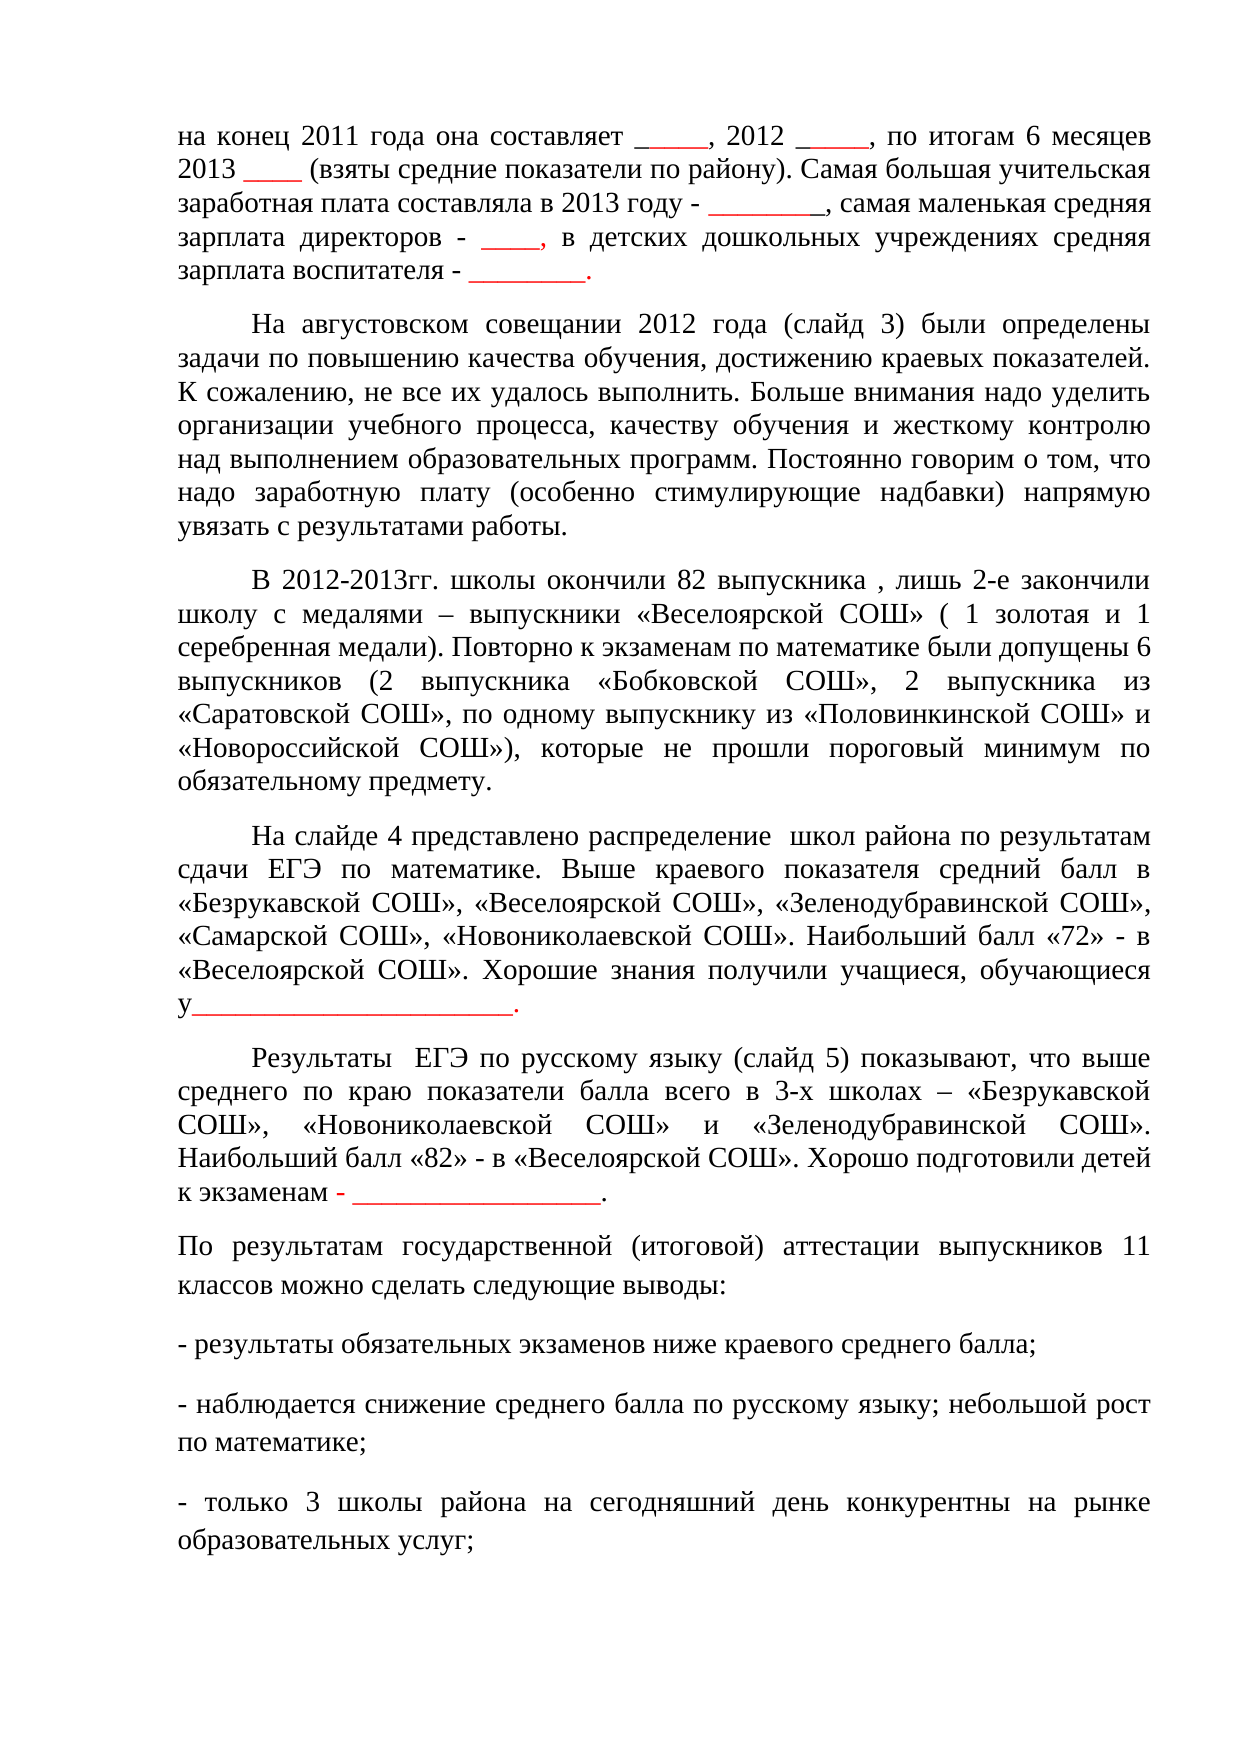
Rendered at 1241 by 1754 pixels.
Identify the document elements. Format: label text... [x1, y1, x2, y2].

text По результатам государственной (итоговой) аттестации выпускников 11 классов можно сделать следующие выводы: [177, 1228, 1152, 1301]
text - только 3 школы района на сегодняшний день конкурентны на рынке образовательных услуг; [177, 1484, 1152, 1556]
text В 2012-2013гг. школы окончили 82 выпускника , лишь 2-е закончили школу с медалями – выпускники «Веселоярской СОШ» ( 1 золотая и 1 серебренная медали). Повторно к экзаменам по математике были допущены 6 выпускников (2 выпускника «Бобковской СОШ», 2 выпускника из «Саратовской СОШ», по одному выпускнику из «Половинкинской СОШ» и «Новороссийской СОШ»), которые не прошли пороговый минимум по обязательному предмету. [177, 562, 1152, 797]
text На августовском совещании 2012 года (слайд 3) были определены задачи по повышению качества обучения, достижению краевых показателей. К сожалению, не все их удалось выполнить. Больше внимания надо уделить организации учебного процесса, качеству обучения и жесткому контролю над выполнением образовательных программ. Постоянно говорим о том, что надо заработную плату (особенно стимулирующие надбавки) напрямую увязать с результатами работы. [177, 307, 1152, 541]
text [177, 118, 1152, 286]
text - результаты обязательных экзаменов ниже краевого среднего балла; [177, 1326, 1152, 1360]
text На слайде 4 представлено распределение школ района по результатам сдачи ЕГЭ по математике. Выше краевого показателя средний балл в «Безрукавской СОШ», «Веселоярской СОШ», «Зеленодубравинской СОШ», «Самарской СОШ», «Новониколаевской СОШ». Наибольший балл «72» - в «Веселоярской СОШ». Хорошие знания получили учащиеся, обучающиеся у______________________. [177, 818, 1152, 1019]
text Результаты ЕГЭ по русскому языку (слайд 5) показывают, что выше среднего по краю показатели балла всего в 3-х школах – «Безрукавской СОШ», «Новониколаевской СОШ» и «Зеленодубравинской СОШ». Наибольший балл «82» - в «Веселоярской СОШ». Хорошо подготовили детей к экзаменам - _________________. [177, 1040, 1152, 1208]
text - наблюдается снижение среднего балла по русскому языку; небольшой рост по математике; [177, 1386, 1152, 1458]
